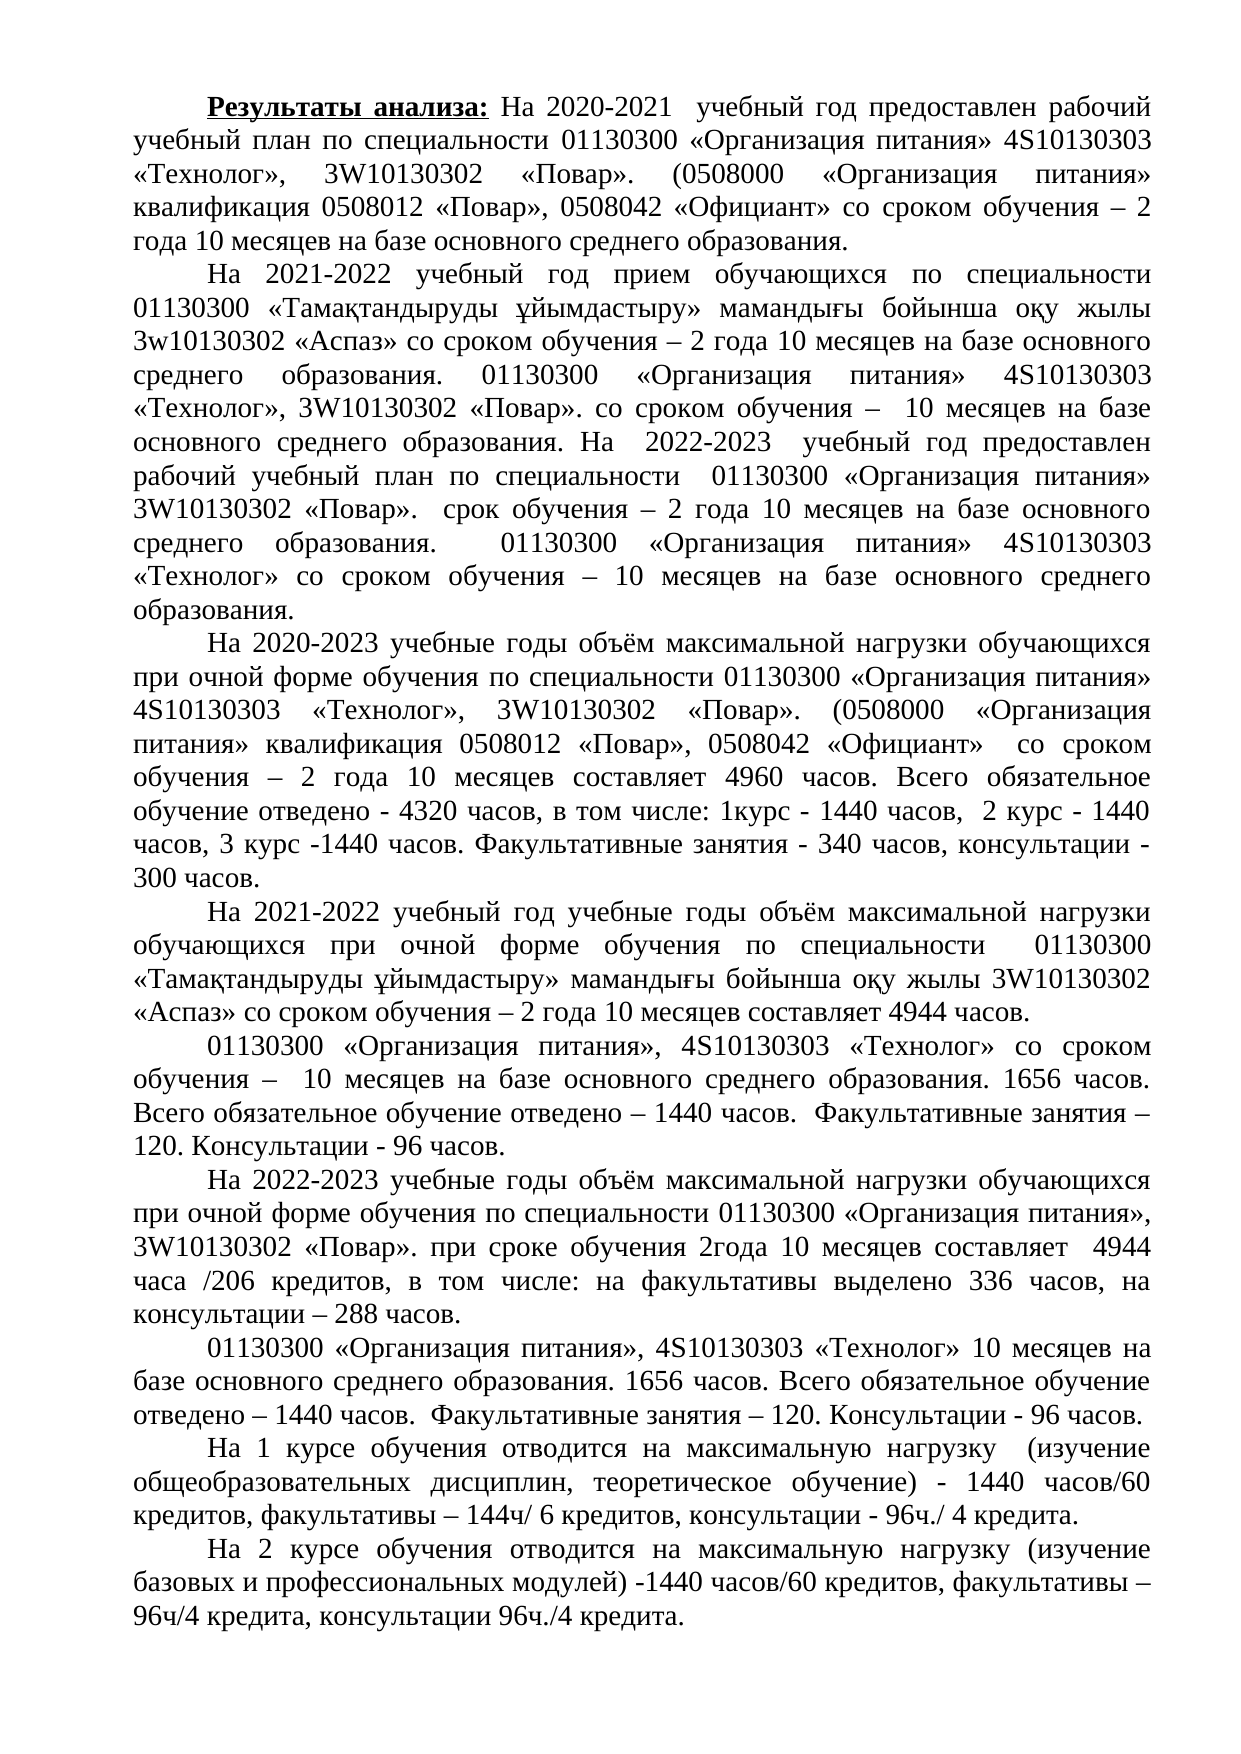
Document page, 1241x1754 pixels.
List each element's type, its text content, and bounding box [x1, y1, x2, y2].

text На 2022-2023 учебные годы объём максимальной нагрузки обучающихся при очной форме обучения по специальности 01130300 «Организация питания», 3W10130302 «Повар». при сроке обучения 2года 10 месяцев составляет 4944 часа /206 кредитов, в том числе: на факультативы выделено 336 часов, на консультации – 288 часов. [133, 1162, 1152, 1330]
text На 2 курсе обучения отводится на максимальную нагрузку (изучение базовых и профессиональных модулей) -1440 часов/60 кредитов, факультативы – 96ч/4 кредита, консультации 96ч./4 кредита. [133, 1531, 1152, 1632]
text Результаты анализа: На 2020-2021 учебный год предоставлен рабочий учебный план по специальности 01130300 «Организация питания» 4S10130303 «Технолог», 3W10130302 «Повар». (0508000 «Организация питания» квалификация 0508012 «Повар», 0508042 «Официант» со сроком обучения – 2 года 10 месяцев на базе основного среднего образования. [133, 89, 1152, 256]
text На 2021-2022 учебный год учебные годы объём максимальной нагрузки обучающихся при очной форме обучения по специальности 01130300 «Тамақтандыруды ұйымдастыру» мамандығы бойынша оқу жылы 3W10130302 «Аспаз» со сроком обучения – 2 года 10 месяцев составляет 4944 часов. [133, 894, 1152, 1028]
text 01130300 «Организация питания», 4S10130303 «Технолог» 10 месяцев на базе основного среднего образования. 1656 часов. Всего обязательное обучение отведено – 1440 часов. Факультативные занятия – 120. Консультации - 96 часов. [133, 1330, 1152, 1430]
text На 1 курсе обучения отводится на максимальную нагрузку (изучение общеобразовательных дисциплин, теоретическое обучение) - 1440 часов/60 кредитов, факультативы – 144ч/ 6 кредитов, консультации - 96ч./ 4 кредита. [133, 1430, 1152, 1531]
text На 2020-2023 учебные годы объём максимальной нагрузки обучающихся при очной форме обучения по специальности 01130300 «Организация питания» 4S10130303 «Технолог», 3W10130302 «Повар». (0508000 «Организация питания» квалификация 0508012 «Повар», 0508042 «Официант» со сроком обучения – 2 года 10 месяцев составляет 4960 часов. Всего обязательное обучение отведено - 4320 часов, в том числе: 1курс - 1440 часов, 2 курс - 1440 часов, 3 курс -1440 часов. Факультативные занятия - 340 часов, консультации - 300 часов. [133, 625, 1152, 894]
text 01130300 «Организация питания», 4S10130303 «Технолог» со сроком обучения – 10 месяцев на базе основного среднего образования. 1656 часов. Всего обязательное обучение отведено – 1440 часов. Факультативные занятия – 120. Консультации - 96 часов. [133, 1028, 1152, 1162]
text На 2021-2022 учебный год прием обучающихся по специальности 01130300 «Тамақтандыруды ұйымдастыру» мамандығы бойынша оқу жылы 3w10130302 «Аспаз» со сроком обучения – 2 года 10 месяцев на базе основного среднего образования. 01130300 «Организация питания» 4S10130303 «Технолог», 3W10130302 «Повар». со сроком обучения – 10 месяцев на базе основного среднего образования. На 2022-2023 учебный год предоставлен рабочий учебный план по специальности 01130300 «Организация питания» 3W10130302 «Повар». срок обучения – 2 года 10 месяцев на базе основного среднего образования. 01130300 «Организация питания» 4S10130303 «Технолог» со сроком обучения – 10 месяцев на базе основного среднего образования. [133, 256, 1152, 625]
